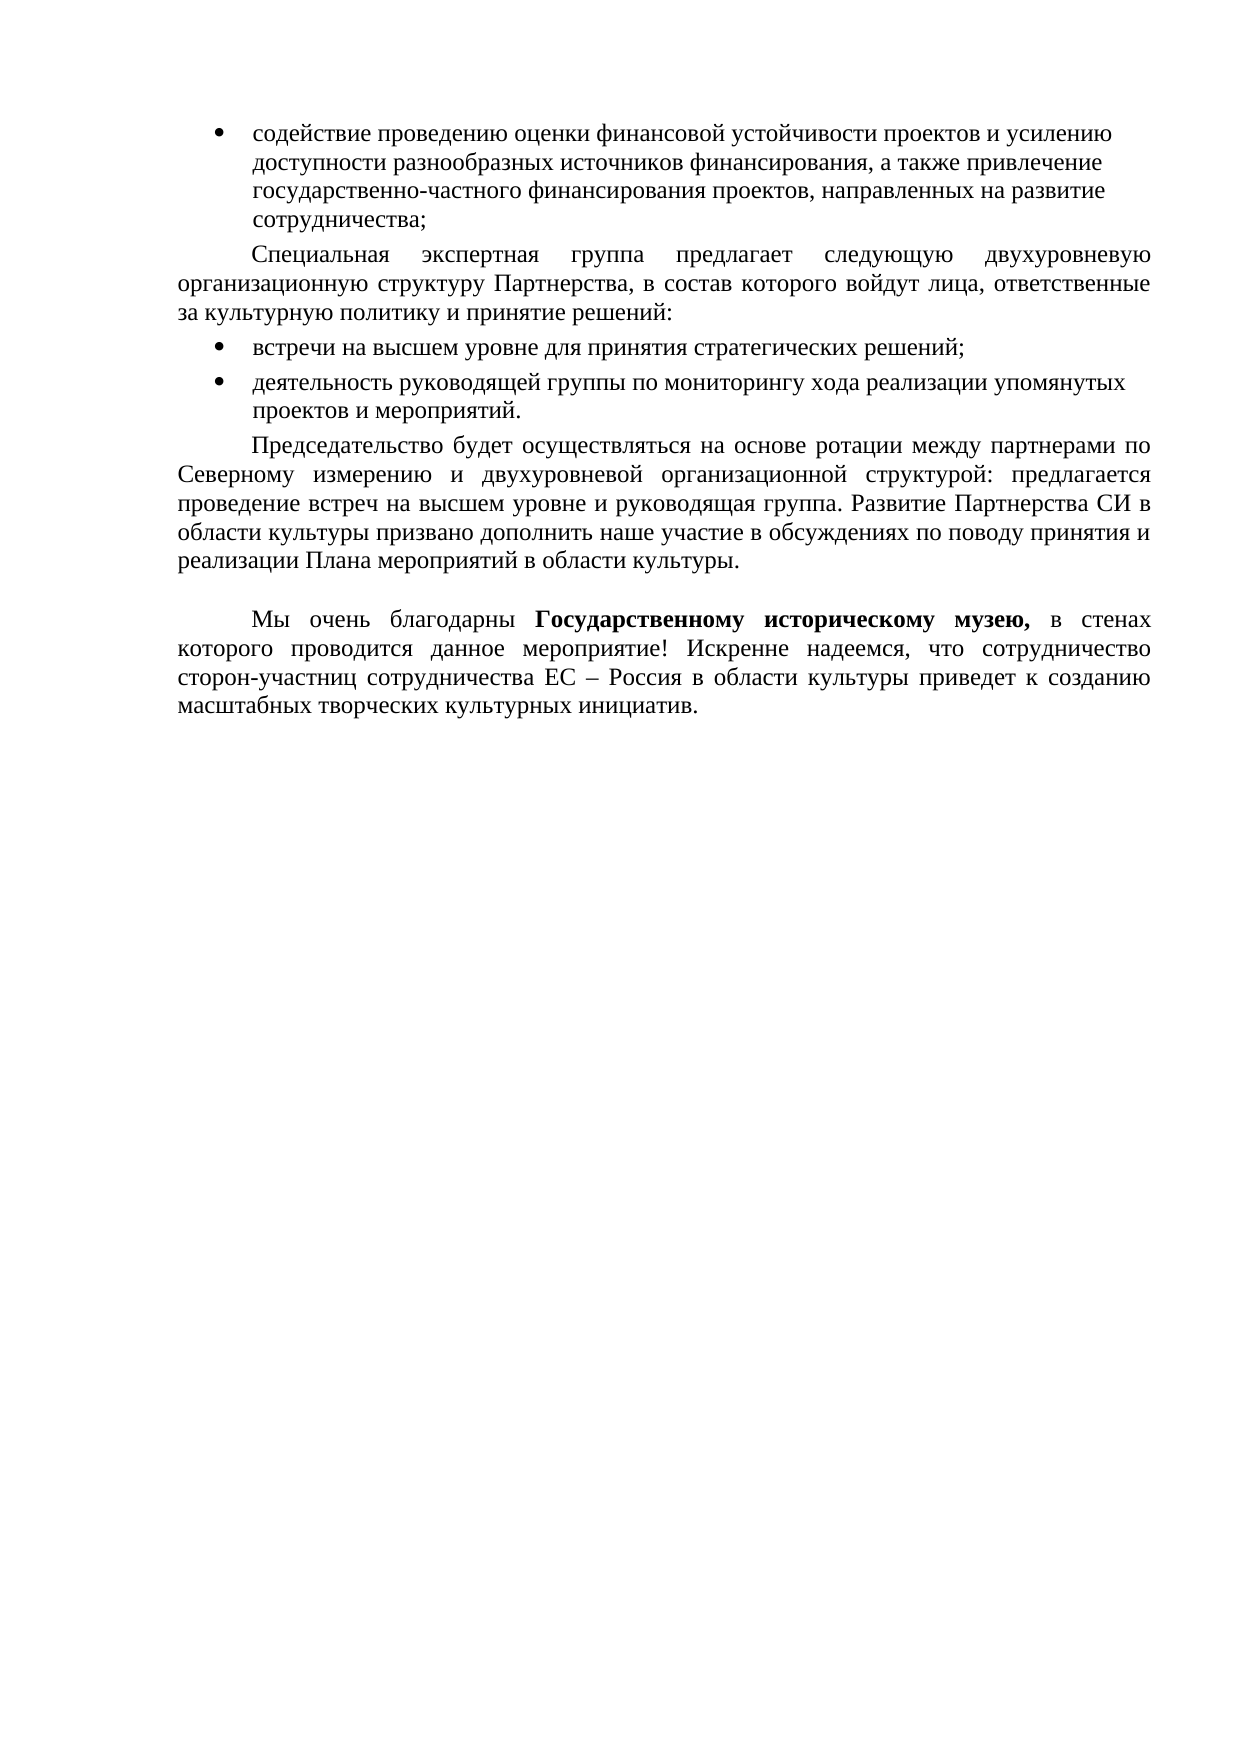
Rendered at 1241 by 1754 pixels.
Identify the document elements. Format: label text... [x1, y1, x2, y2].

text встречи на высшем уровне для принятия стратегических решений; [215, 332, 1152, 361]
text Мы очень благодарны Государственному историческому музею, в стенах которого проводится данное мероприятие! Искренне надеемся, что сотрудничество сторон-участниц сотрудничества ЕС – Россия в области культуры приведет к созданию масштабных творческих культурных инициатив. [177, 604, 1152, 719]
text Специальная экспертная группа предлагает следующую двухуровневую организационную структуру Партнерства, в состав которого войдут лица, ответственные за культурную политику и принятие решений: [177, 239, 1152, 326]
text деятельность руководящей группы по мониторингу хода реализации упомянутых проектов и мероприятий. [215, 367, 1152, 424]
text Председательство будет осуществляться на основе ротации между партнерами по Северному измерению и двухуровневой организационной структурой: предлагается проведение встреч на высшем уровне и руководящая группа. Развитие Партнерства СИ в области культуры призвано дополнить наше участие в обсуждениях по поводу принятия и реализации Плана мероприятий в области культуры. [177, 431, 1152, 574]
text содействие проведению оценки финансовой устойчивости проектов и усилению доступности разнообразных источников финансирования, а также привлечение государственно-частного финансирования проектов, направленных на развитие сотрудничества; [215, 118, 1152, 233]
